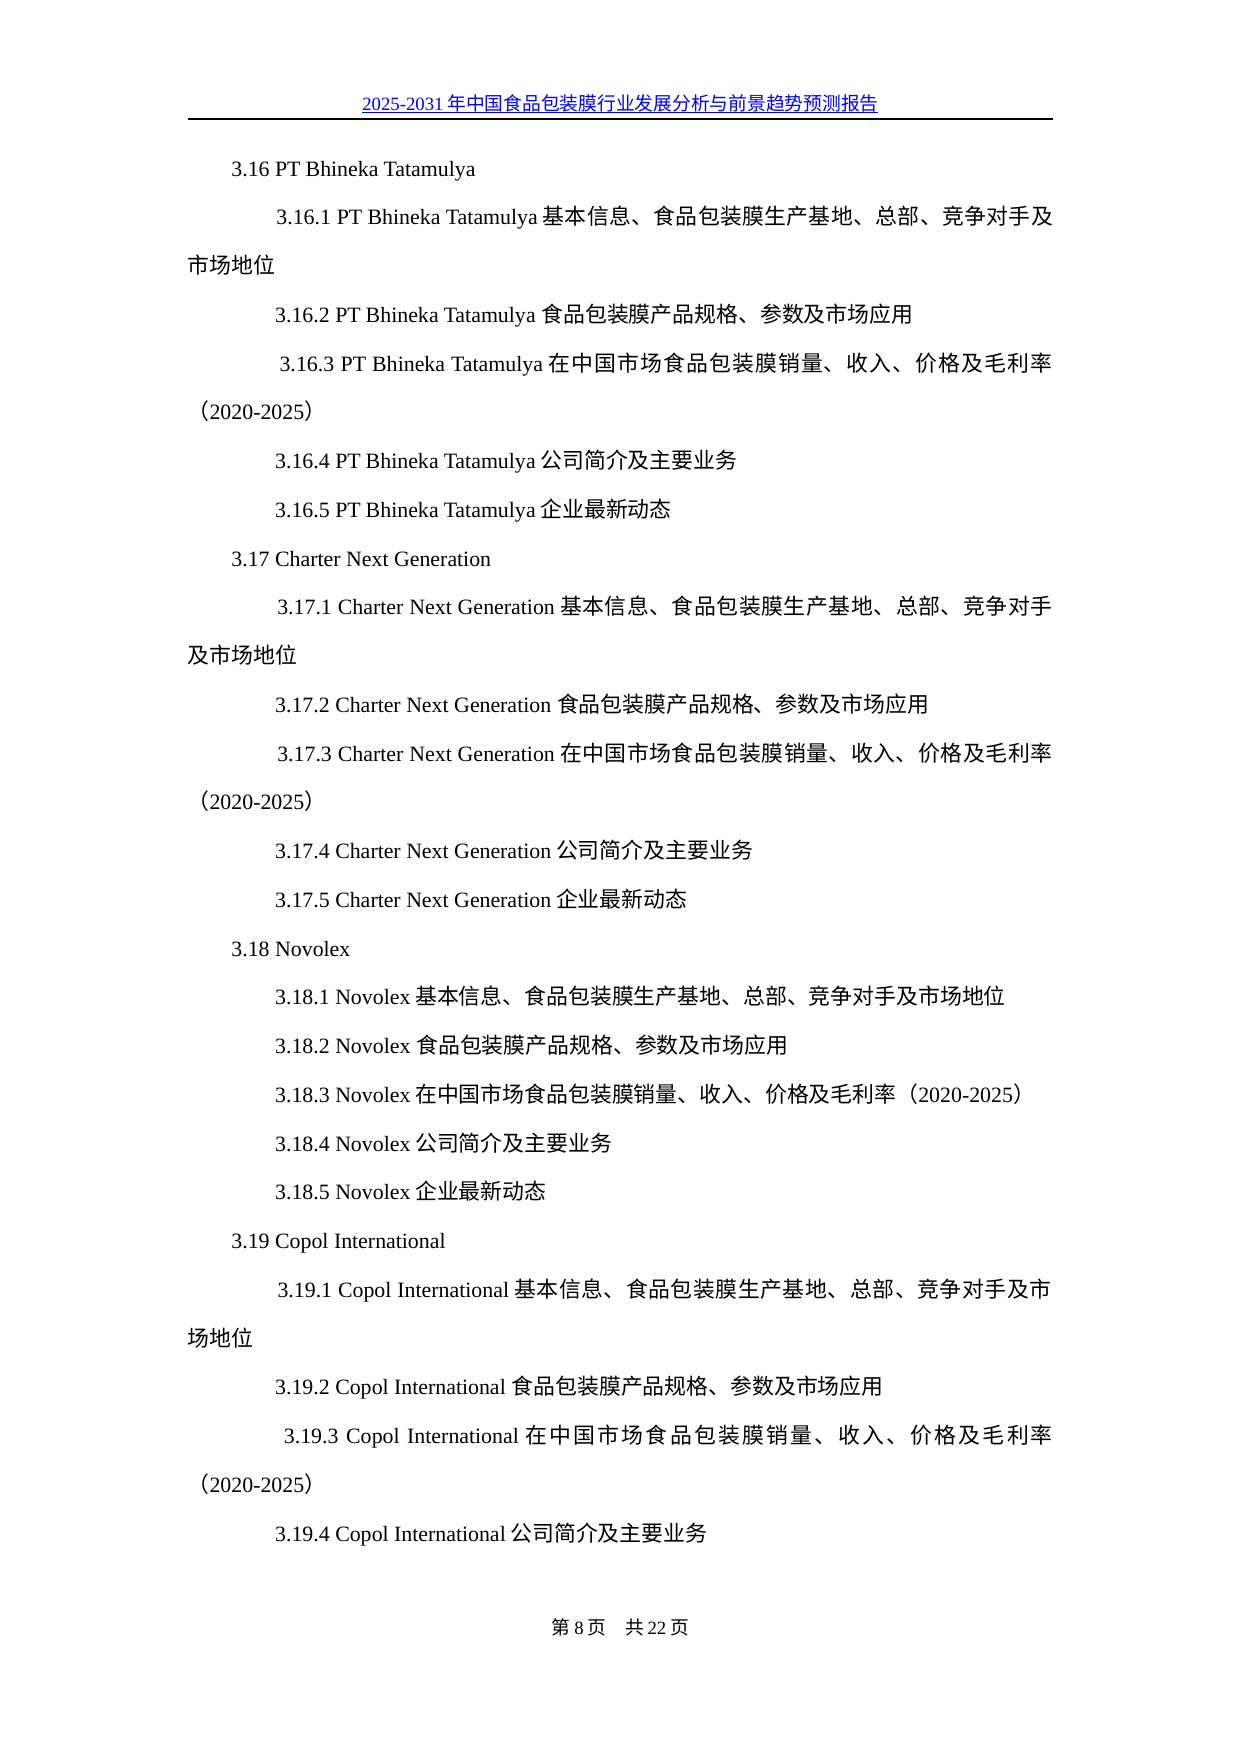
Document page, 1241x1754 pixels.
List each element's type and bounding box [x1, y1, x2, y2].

text [187, 150, 1053, 1548]
